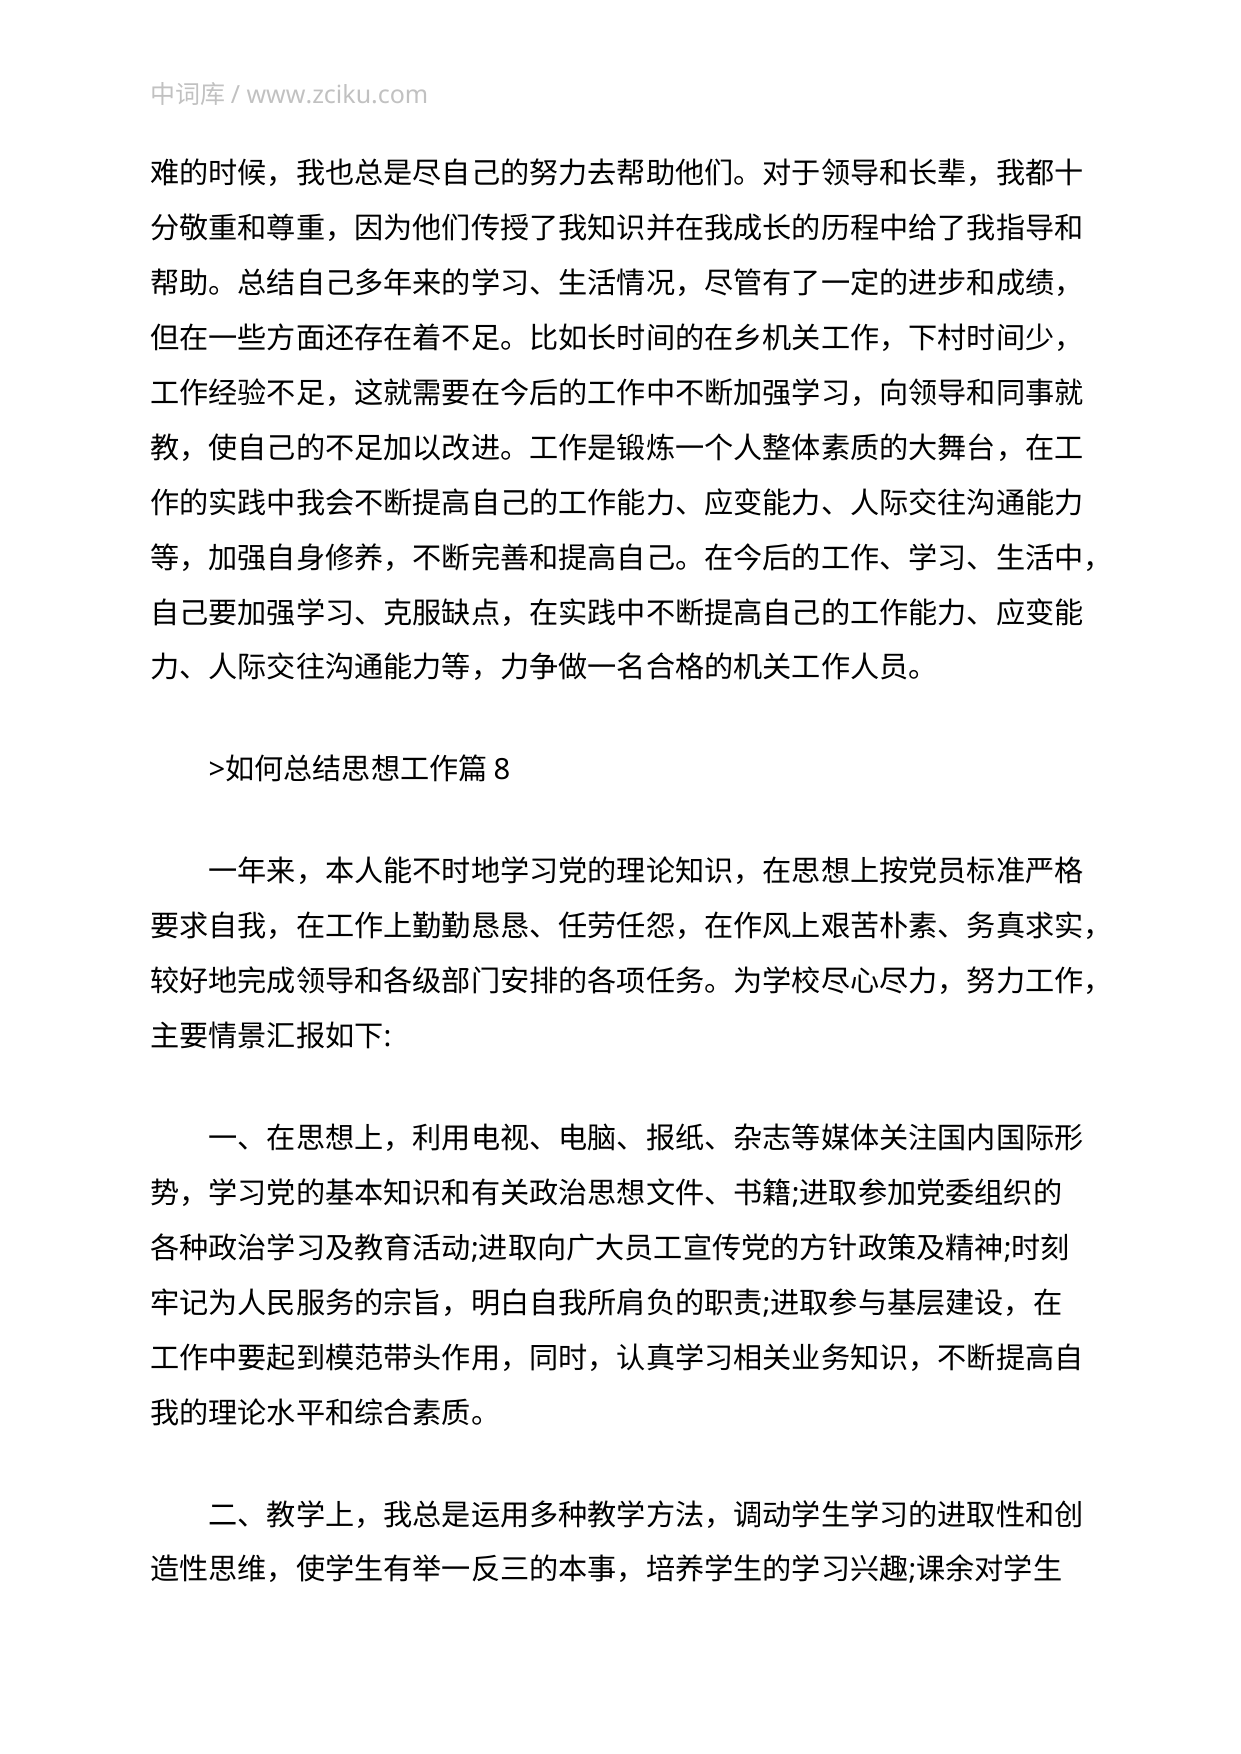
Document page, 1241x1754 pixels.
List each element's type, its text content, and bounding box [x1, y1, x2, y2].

text 一、在思想上，利用电视、电脑、报纸、杂志等媒体关注国内国际形势，学习党的基本知识和有关政治思想文件、书籍;进取参加党委组织的各种政治学习及教育活动;进取向广大员工宣传党的方针政策及精神;时刻牢记为人民服务的宗旨，明白自我所肩负的职责;进取参与基层建设，在工作中要起到模范带头作用，同时，认真学习相关业务知识，不断提高自我的理论水平和综合素质。 [150, 1114, 1090, 1432]
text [150, 150, 1090, 686]
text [150, 1491, 1090, 1588]
text 一年来，本人能不时地学习党的理论知识，在思想上按党员标准严格要求自我，在工作上勤勤恳恳、任劳任怨，在作风上艰苦朴素、务真求实，较好地完成领导和各级部门安排的各项任务。为学校尽心尽力，努力工作，主要情景汇报如下: [150, 848, 1090, 1055]
text >如何总结思想工作篇8 [150, 746, 1090, 788]
